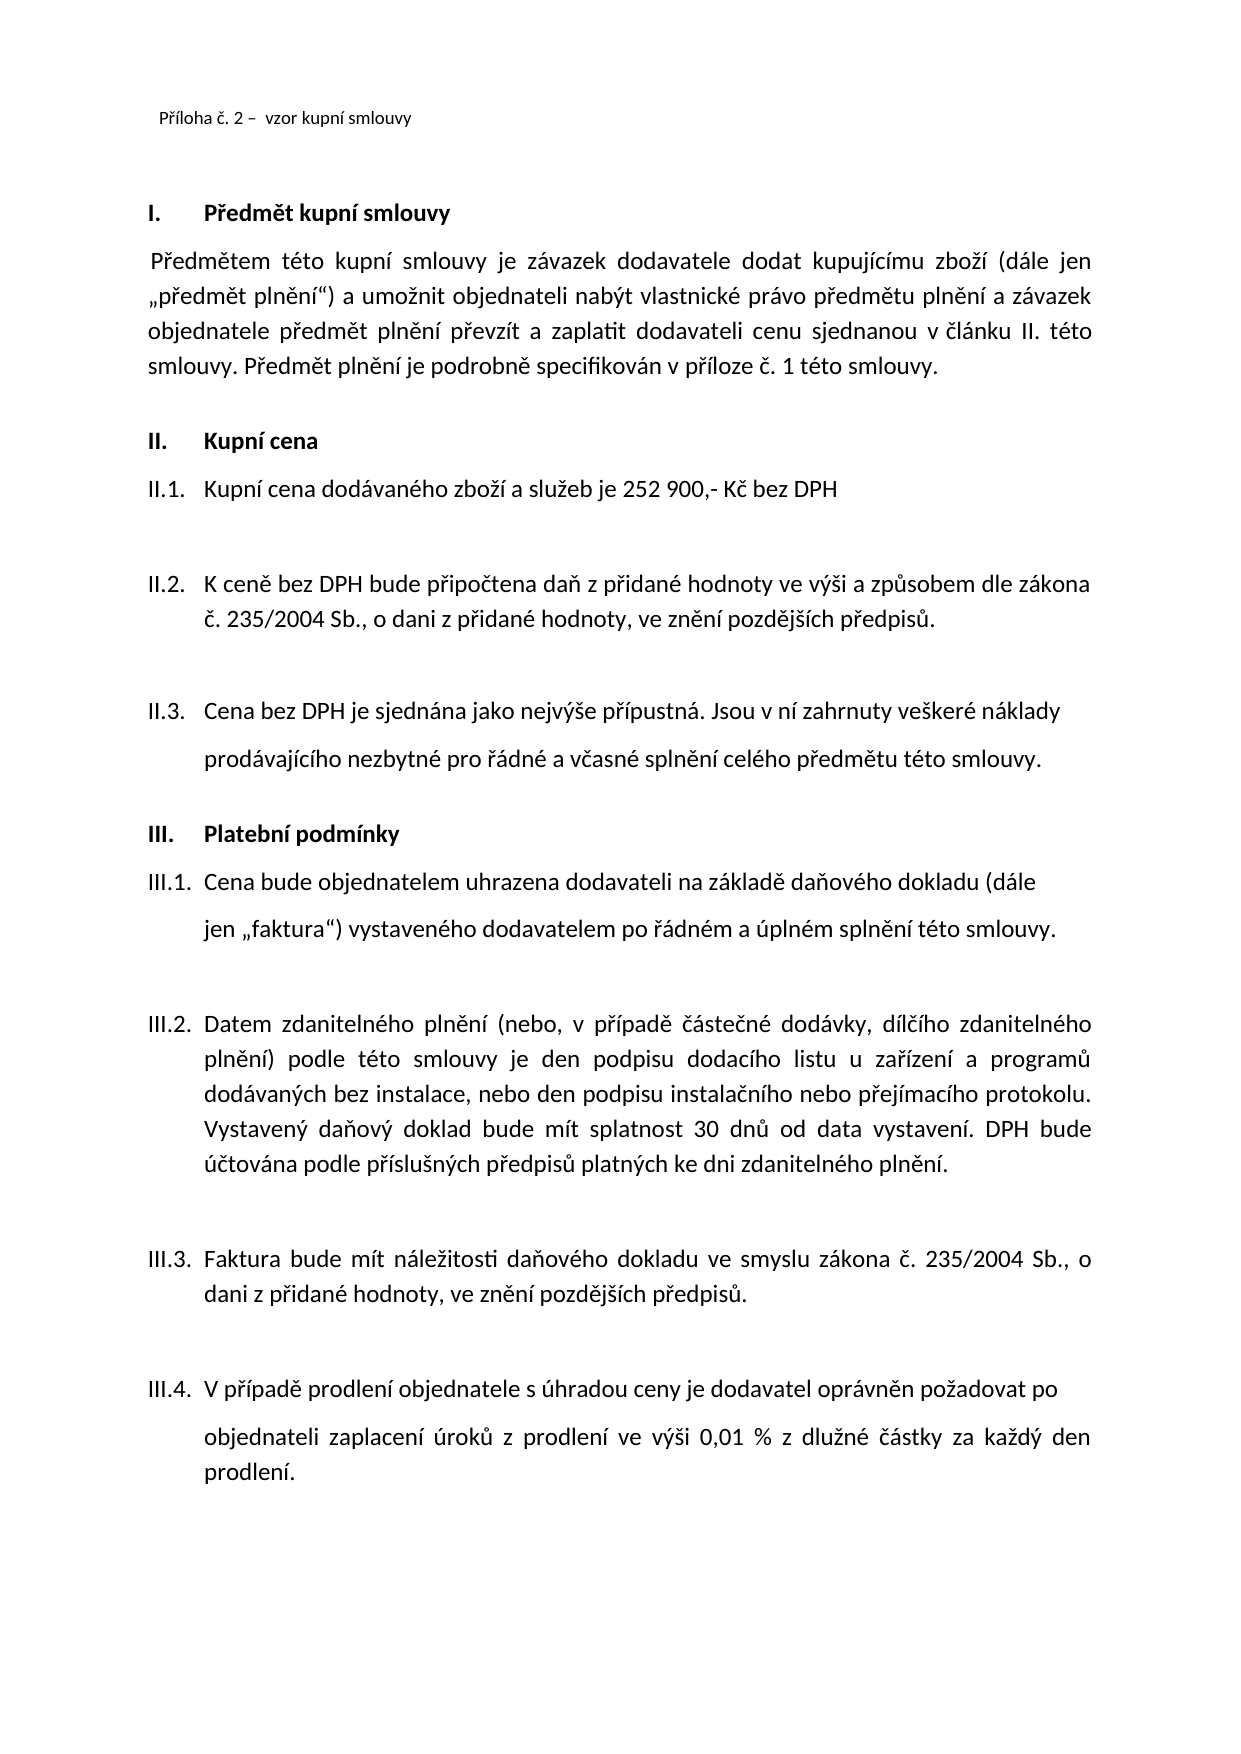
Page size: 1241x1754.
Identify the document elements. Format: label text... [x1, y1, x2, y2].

text prodávajícího nezbytné pro řádné a včasné splnění celého předmětu této smlouvy. [204, 743, 1093, 773]
text jen „faktura“) vystaveného dodavatelem po řádném a úplném splnění této smlouvy. [204, 913, 1093, 944]
text II.3. Cena bez DPH je sjednána jako nejvýše přípustná. Jsou v ní zahrnuty veškeré náklady [148, 695, 1093, 726]
text III.2. Datem zdanitelného plnění (nebo, v případě částečné dodávky, dílčího zdanitelného plnění) podle této smlouvy je den podpisu dodacího listu u zařízení a programů dodávaných bez instalace, nebo den podpisu instalačního nebo přejímacího protokolu. Vystavený daňový doklad bude mít splatnost 30 dnů od data vystavení. DPH bude účtována podle příslušných předpisů platných ke dni zdanitelného plnění. [148, 1008, 1093, 1179]
text objednateli zaplacení úroků z prodlení ve výši 0,01 % z dlužné částky za každý den prodlení. [204, 1421, 1093, 1486]
text III.4. V případě prodlení objednatele s úhradou ceny je dodavatel oprávněn požadovat po [148, 1373, 1093, 1404]
text Předmětem této kupní smlouvy je závazek dodavatele dodat kupujícímu zboží (dále jen „předmět plnění“) a umožnit objednateli nabýt vlastnické právo předmětu plnění a závazek objednatele předmět plnění převzít a zaplatit dodavateli cenu sjednanou v článku II. této smlouvy. Předmět plnění je podrobně specifikován v příloze č. 1 této smlouvy. [148, 245, 1093, 380]
text III.3. Faktura bude mít náležitosti daňového dokladu ve smyslu zákona č. 235/2004 Sb., o dani z přidané hodnoty, ve znění pozdějších předpisů. [148, 1243, 1093, 1309]
text III. Platební podmínky [148, 818, 1093, 849]
text II. Kupní cena [148, 425, 1093, 456]
text II.1. Kupní cena dodávaného zboží a služeb je 252 900,- Kč bez DPH [148, 473, 1093, 503]
text I. Předmět kupní smlouvy [148, 197, 1093, 228]
text III.1. Cena bude objednatelem uhrazena dodavateli na základě daňového dokladu (dále [148, 866, 1093, 896]
text II.2. K ceně bez DPH bude připočtena daň z přidané hodnoty ve výši a způsobem dle zákona č. 235/2004 Sb., o dani z přidané hodnoty, ve znění pozdějších předpisů. [148, 568, 1093, 633]
